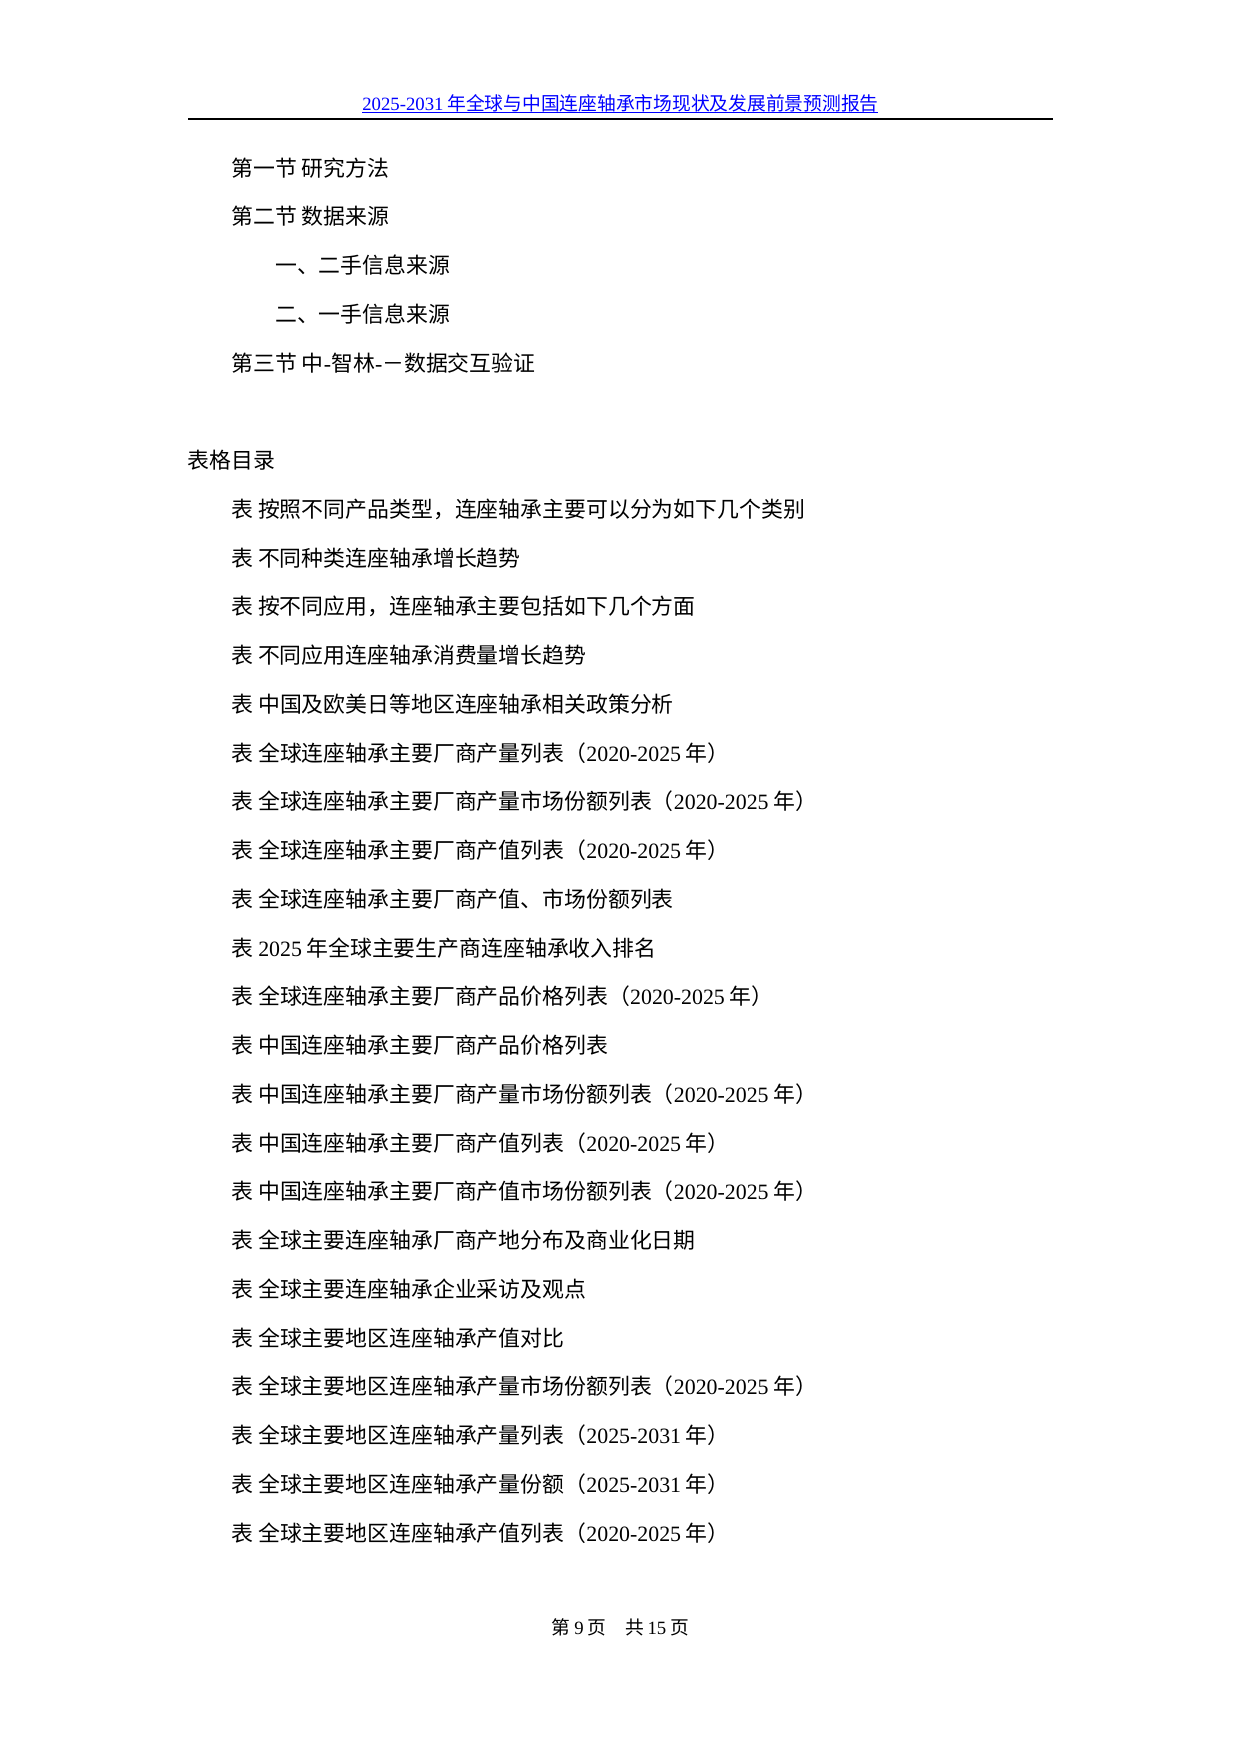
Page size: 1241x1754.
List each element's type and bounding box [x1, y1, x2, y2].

text [187, 150, 1053, 1548]
